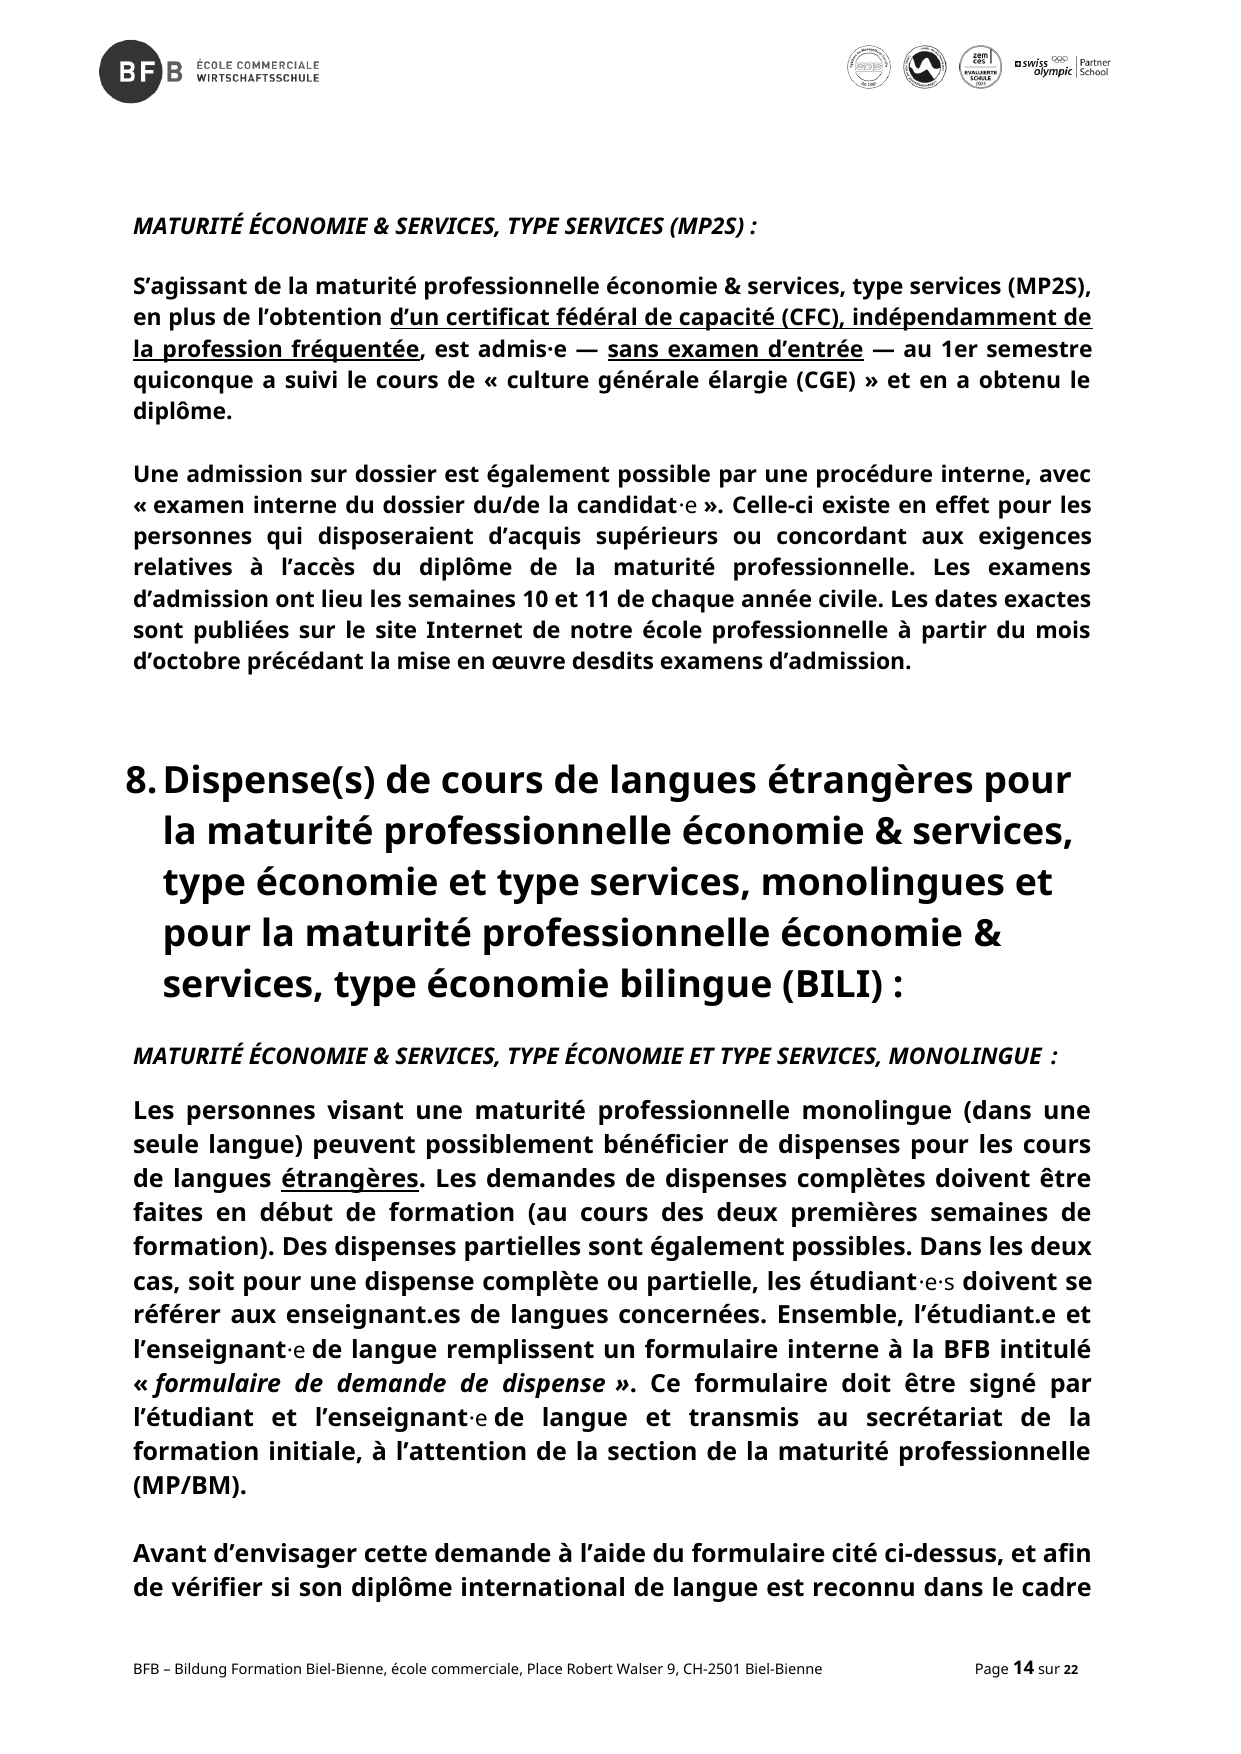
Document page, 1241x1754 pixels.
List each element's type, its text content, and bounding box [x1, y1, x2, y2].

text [133, 1536, 1093, 1604]
text Une admission sur dossier est également possible par une procédure interne, avec « examen interne du dossier du/de la candidat·e ». Celle-ci existe en effet pour les personnes qui disposeraient d’acquis supérieurs ou concordant aux exigences relatives à l’accès du diplôme de la maturité professionnelle. Les examens d’admission ont lieu les semaines 10 et 11 de chaque année civile. Les dates exactes sont publiées sur le site Internet de notre école professionnelle à partir du mois d’octobre précédant la mise en œuvre desdits examens d’admission. [133, 458, 1093, 676]
text Les personnes visant une maturité professionnelle monolingue (dans une seule langue) peuvent possiblement bénéficier de dispenses pour les cours de langues étrangères. Les demandes de dispenses complètes doivent être faites en début de formation (au cours des deux premières semaines de formation). Des dispenses partielles sont également possibles. Dans les deux cas, soit pour une dispense complète ou partielle, les étudiant·e·s doivent se référer aux enseignant.es de langues concernées. Ensemble, l’étudiant.e et l’enseignant·e de langue remplissent un formulaire interne à la BFB intitulé « formulaire de demande de dispense ». Ce formulaire doit être signé par l’étudiant et l’enseignant·e de langue et transmis au secrétariat de la formation initiale, à l’attention de la section de la maturité professionnelle (MP/BM). [133, 1093, 1093, 1502]
text Maturité économie & services, type services (MP2s) : [133, 210, 1093, 241]
text S’agissant de la maturité professionnelle économie & services, type services (MP2S), en plus de l’obtention d’un certificat fédéral de capacité (CFC), indépendamment de la profession fréquentée, est admis·e — sans examen d’entrée — au 1er semestre quiconque a suivi le cours de « culture générale élargie (CGE) » et en a obtenu le diplôme. [133, 270, 1093, 426]
list Dispense(s) de cours de langues étrangères pour la maturité professionnelle économie & services, type économie et type services, monolingues et pour la maturité professionnelle économie & services, type économie bilingue (BILI) : [125, 753, 1093, 1009]
text Maturité économie & services, type économie et type services, monolingue : [133, 1040, 1093, 1071]
picture [89, 28, 352, 121]
